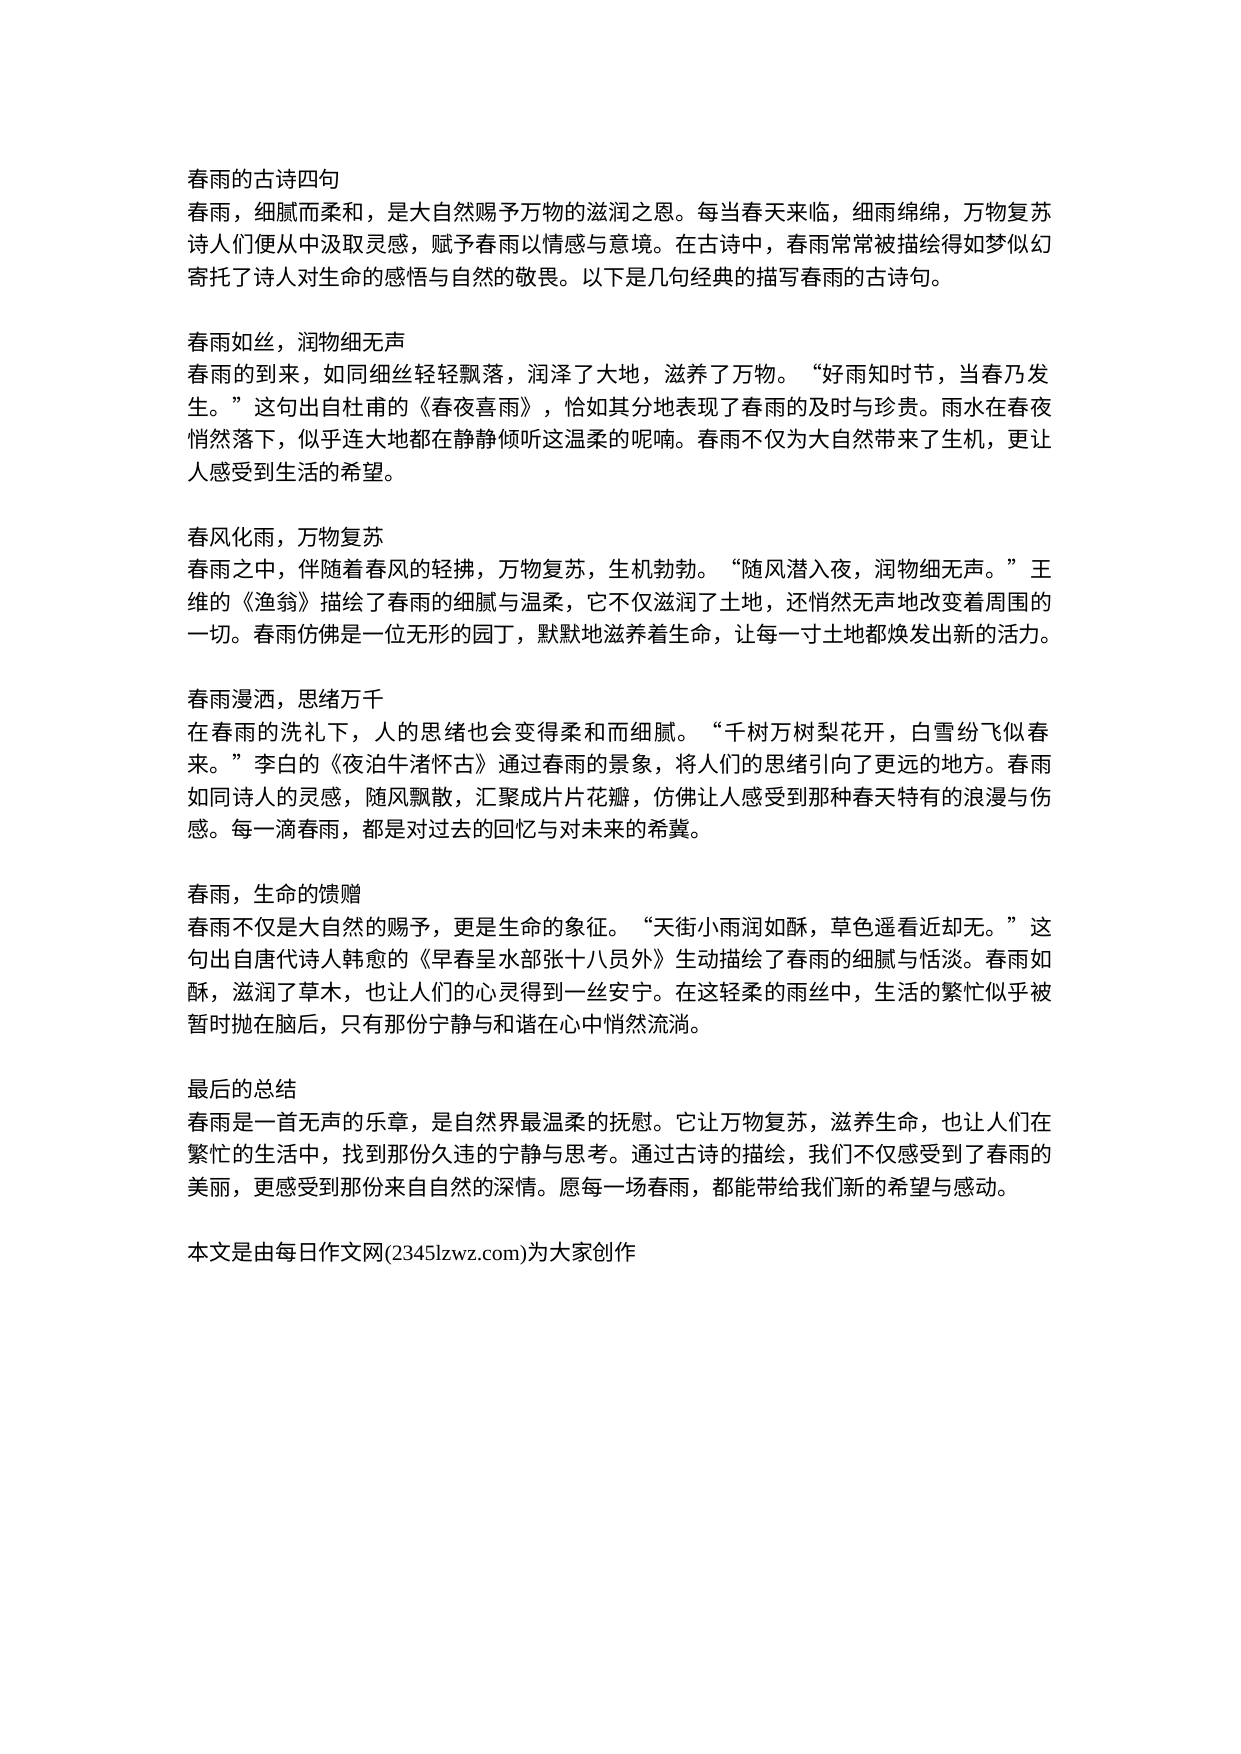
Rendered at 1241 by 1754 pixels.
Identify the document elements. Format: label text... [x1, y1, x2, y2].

text 春雨的到来，如同细丝轻轻飘落，润泽了大地，滋养了万物。“好雨知时节，当春乃发生。”这句出自杜甫的《春夜喜雨》，恰如其分地表现了春雨的及时与珍贵。雨水在春夜悄然落下，似乎连大地都在静静倾听这温柔的呢喃。春雨不仅为大自然带来了生机，更让人感受到生活的希望。 [187, 357, 1053, 487]
text 春雨的古诗四句 [187, 162, 1053, 194]
text 春雨，生命的馈赠 [187, 877, 1053, 909]
text 春雨，细腻而柔和，是大自然赐予万物的滋润之恩。每当春天来临，细雨绵绵，万物复苏，诗人们便从中汲取灵感，赋予春雨以情感与意境。在古诗中，春雨常常被描绘得如梦似幻，寄托了诗人对生命的感悟与自然的敬畏。以下是几句经典的描写春雨的古诗句。 [187, 194, 1053, 292]
text 在春雨的洗礼下，人的思绪也会变得柔和而细腻。“千树万树梨花开，白雪纷飞似春来。”李白的《夜泊牛渚怀古》通过春雨的景象，将人们的思绪引向了更远的地方。春雨如同诗人的灵感，随风飘散，汇聚成片片花瓣，仿佛让人感受到那种春天特有的浪漫与伤感。每一滴春雨，都是对过去的回忆与对未来的希冀。 [187, 714, 1053, 844]
text 最后的总结 [187, 1072, 1053, 1104]
text 春雨漫洒，思绪万千 [187, 682, 1053, 714]
text 春雨不仅是大自然的赐予，更是生命的象征。“天街小雨润如酥，草色遥看近却无。”这句出自唐代诗人韩愈的《早春呈水部张十八员外》生动描绘了春雨的细腻与恬淡。春雨如酥，滋润了草木，也让人们的心灵得到一丝安宁。在这轻柔的雨丝中，生活的繁忙似乎被暂时抛在脑后，只有那份宁静与和谐在心中悄然流淌。 [187, 909, 1053, 1039]
text 春雨之中，伴随着春风的轻拂，万物复苏，生机勃勃。“随风潜入夜，润物细无声。”王维的《渔翁》描绘了春雨的细腻与温柔，它不仅滋润了土地，还悄然无声地改变着周围的一切。春雨仿佛是一位无形的园丁，默默地滋养着生命，让每一寸土地都焕发出新的活力。 [187, 552, 1053, 649]
text 春风化雨，万物复苏 [187, 519, 1053, 552]
text 春雨是一首无声的乐章，是自然界最温柔的抚慰。它让万物复苏，滋养生命，也让人们在繁忙的生活中，找到那份久违的宁静与思考。通过古诗的描绘，我们不仅感受到了春雨的美丽，更感受到那份来自自然的深情。愿每一场春雨，都能带给我们新的希望与感动。 [187, 1104, 1053, 1202]
text 春雨如丝，润物细无声 [187, 324, 1053, 357]
text 本文是由每日作文网(2345lzwz.com)为大家创作 [187, 1234, 1053, 1267]
